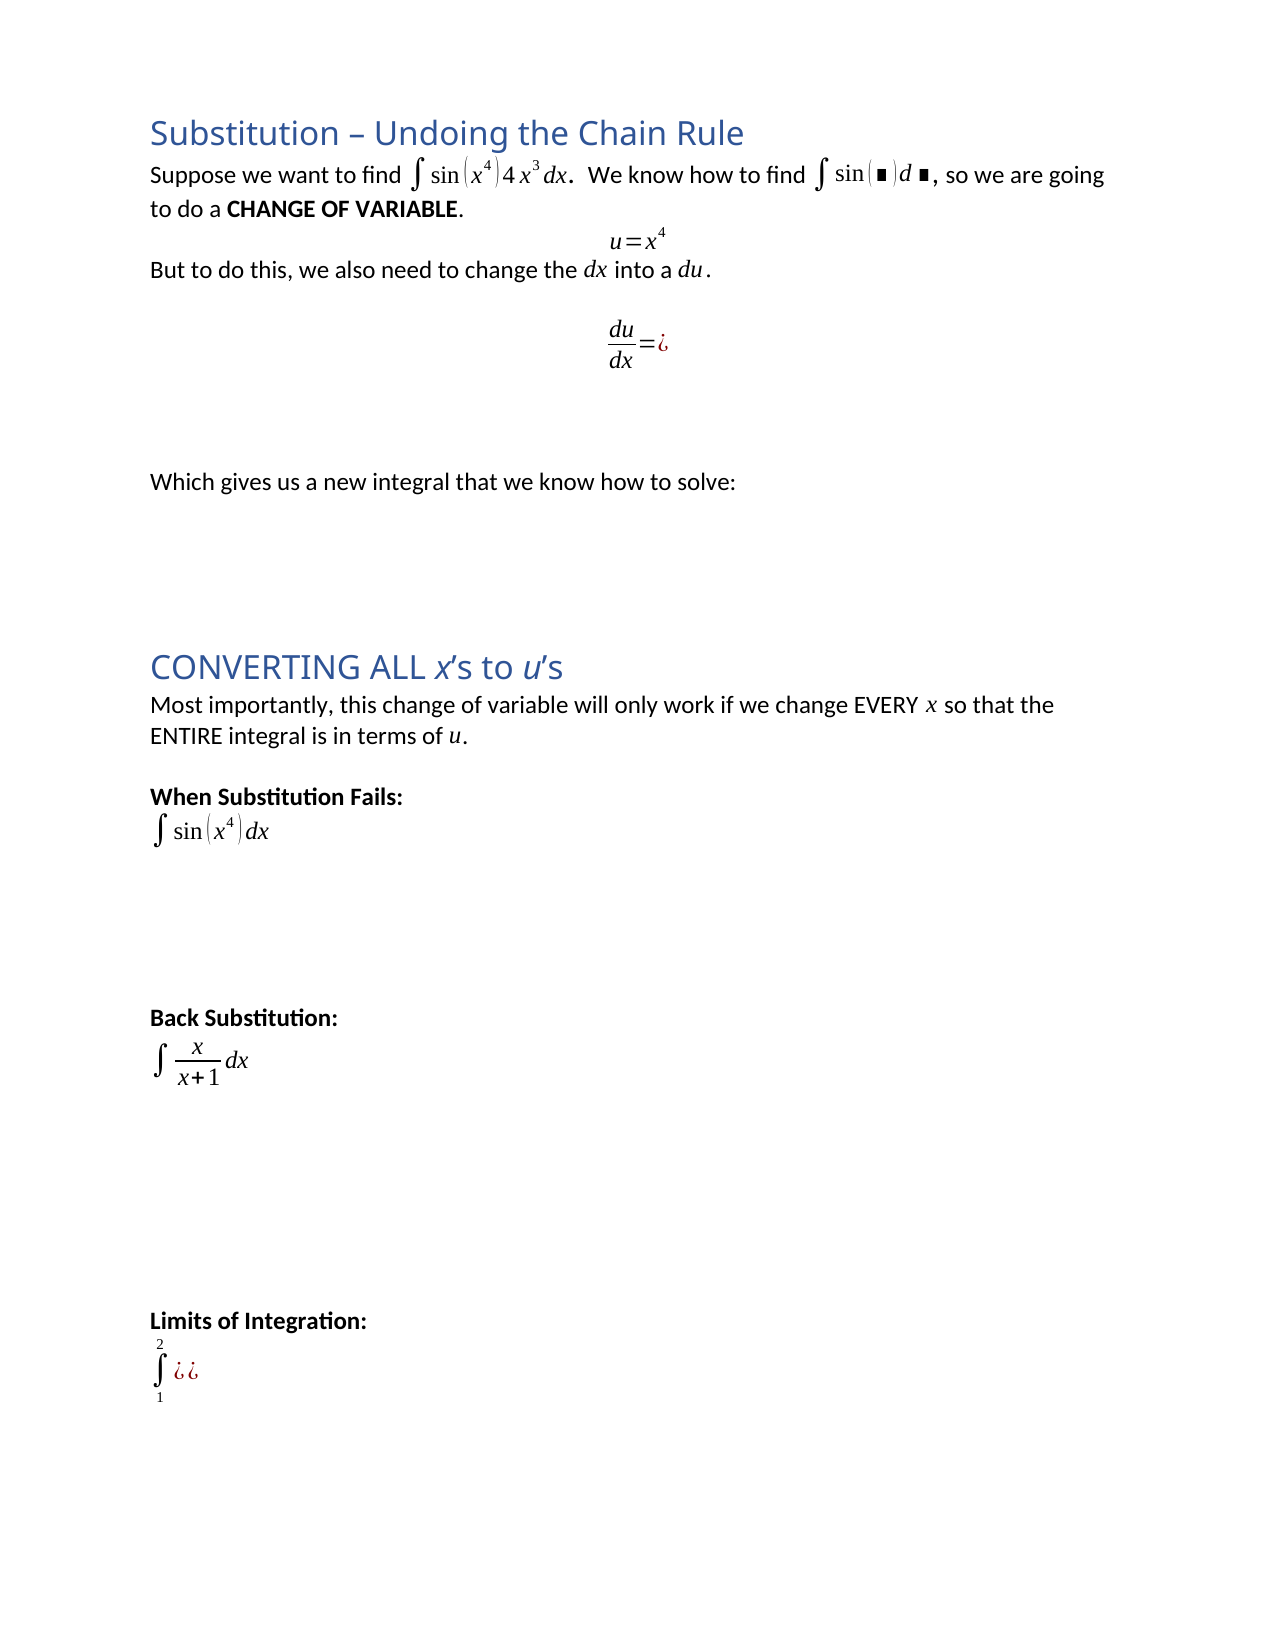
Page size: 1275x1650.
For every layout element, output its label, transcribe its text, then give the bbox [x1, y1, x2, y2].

text Suppose we want to find . We know how to find , so we are going to do a CHANGE OF VARIABLE. [150, 155, 1125, 223]
text When Substitution Fails: [150, 781, 1125, 811]
subtitle Substitution – Undoing the Chain Rule [150, 109, 1125, 155]
text Which gives us a new integral that we know how to solve: [150, 466, 1125, 497]
text Back Substitution: [150, 1002, 1125, 1032]
subtitle CONVERTING ALL x’s to u’s [150, 644, 1125, 689]
text But to do this, we also need to change the into a [150, 255, 1125, 285]
text Most importantly, this change of variable will only work if we change EVERY so that the ENTIRE integral is in terms of . [150, 689, 1125, 750]
text Limits of Integration: [150, 1305, 1125, 1335]
